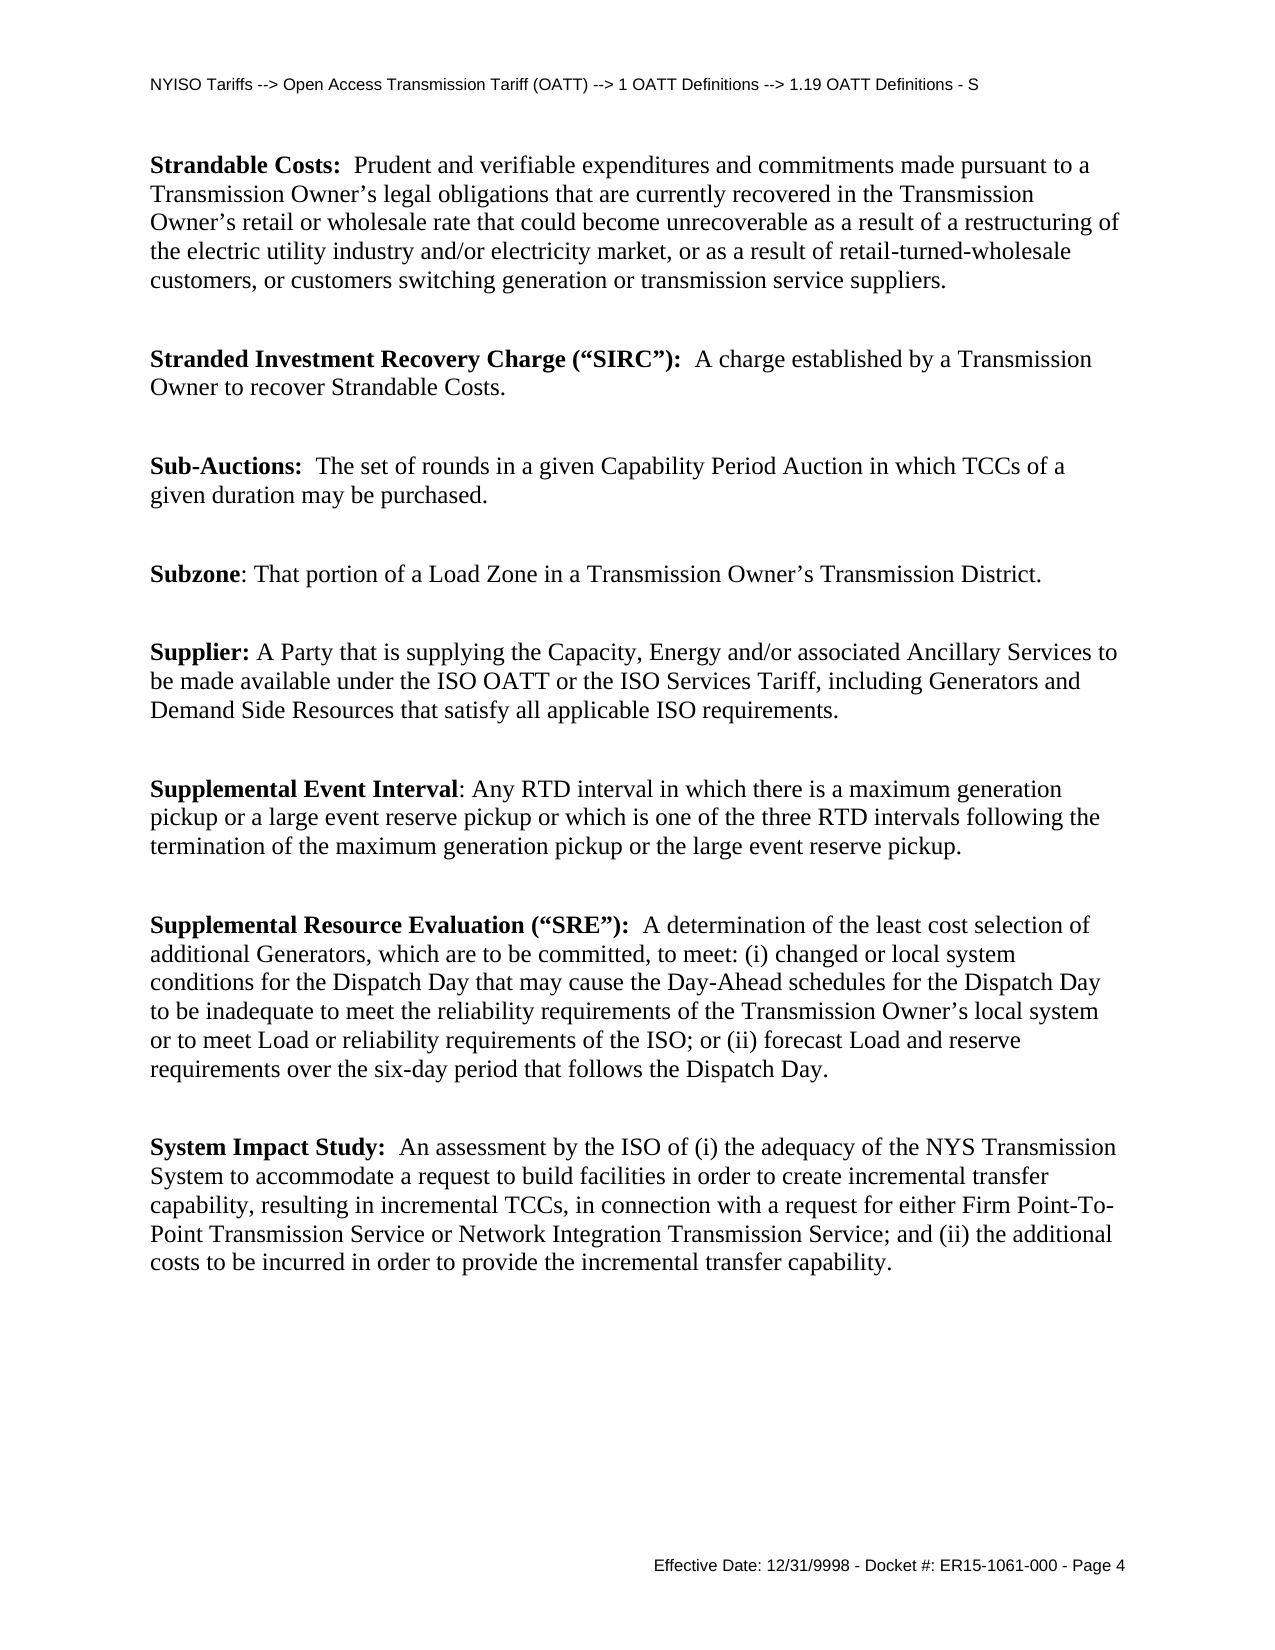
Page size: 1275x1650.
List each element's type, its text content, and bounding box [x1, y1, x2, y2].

text Supplier: A Party that is supplying the Capacity, Energy and/or associated Ancillary Services to be made available under the ISO OATT or the ISO Services Tariff, including Generators and Demand Side Resources that satisfy all applicable ISO requirements. [150, 637, 1125, 724]
text Sub-Auctions: The set of rounds in a given Capability Period Auction in which TCCs of a given duration may be purchased. [150, 451, 1125, 509]
text Stranded Investment Recovery Charge (“SIRC”): A charge established by a Transmission Owner to recover Strandable Costs. [150, 344, 1125, 401]
text Supplemental Event Interval: Any RTD interval in which there is a maximum generation pickup or a large event reserve pickup or which is one of the three RTD intervals following the termination of the maximum generation pickup or the large event reserve pickup. [150, 774, 1125, 860]
text Strandable Costs: Prudent and verifiable expenditures and commitments made pursuant to a Transmission Owner’s legal obligations that are currently recovered in the Transmission Owner’s retail or wholesale rate that could become unrecoverable as a result of a restructuring of the electric utility industry and/or electricity market, or as a result of retail-turned-wholesale customers, or customers switching generation or transmission service suppliers. [150, 150, 1125, 294]
text Supplemental Resource Evaluation (“SRE”): A determination of the least cost selection of additional Generators, which are to be committed, to meet: (i) changed or local system conditions for the Dispatch Day that may cause the Day-Ahead schedules for the Dispatch Day to be inadequate to meet the reliability requirements of the Transmission Owner’s local system or to meet Load or reliability requirements of the ISO; or (ii) forecast Load and reserve requirements over the six-day period that follows the Dispatch Day. [150, 910, 1125, 1082]
text Subzone: That portion of a Load Zone in a Transmission Owner’s Transmission District. [150, 559, 1125, 587]
text System Impact Study: An assessment by the ISO of (i) the adequacy of the NYS Transmission System to accommodate a request to build facilities in order to create incremental transfer capability, resulting in incremental TCCs, in connection with a request for either Firm Point-To-Point Transmission Service or Network Integration Transmission Service; and (ii) the additional costs to be incurred in order to provide the incremental transfer capability. [150, 1132, 1125, 1276]
